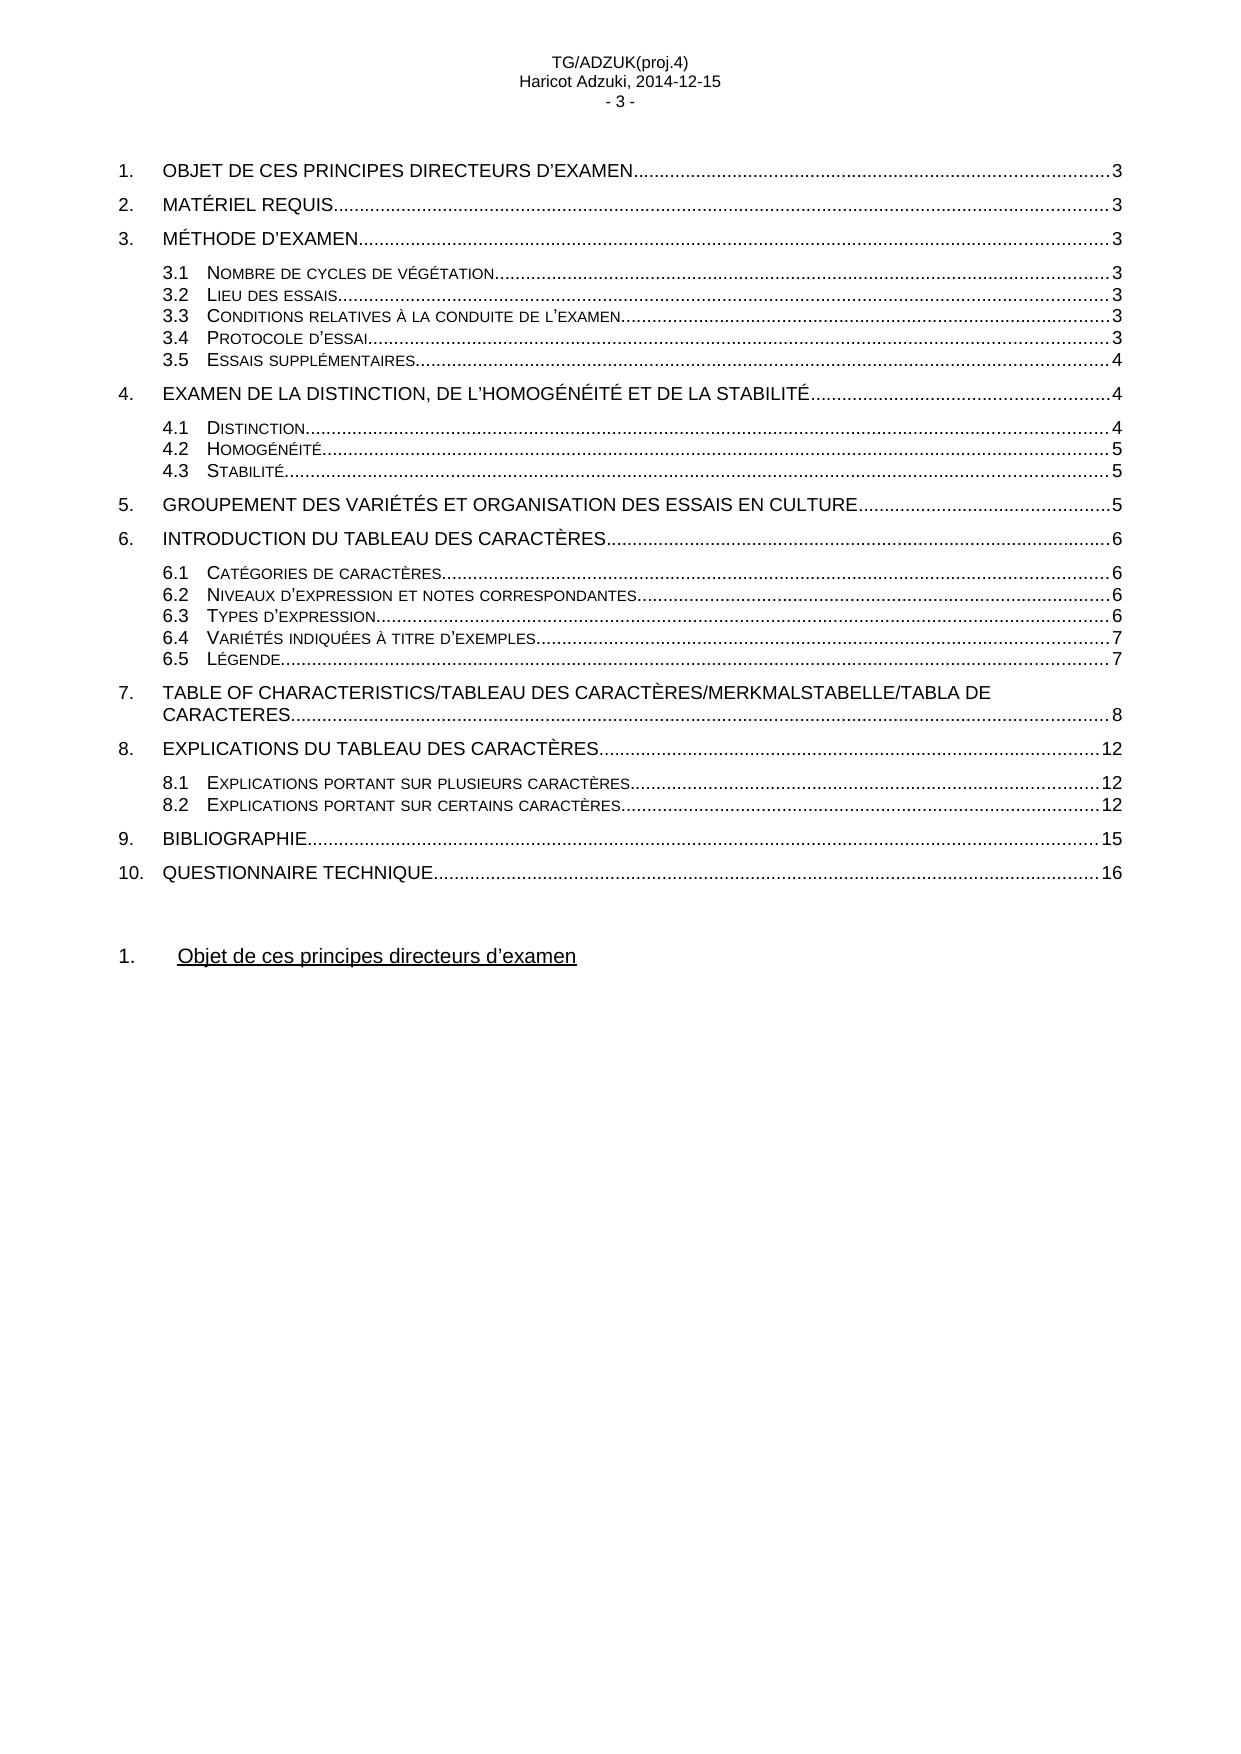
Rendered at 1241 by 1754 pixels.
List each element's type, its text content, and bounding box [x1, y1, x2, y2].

text 3.3 Conditions relatives à la conduite de l’examen 3 [162, 305, 1033, 327]
text 5. Groupement des variétés et organisation des essais en culture 5 [118, 494, 1033, 515]
text 4.1 Distinction 4 [162, 417, 1033, 438]
text 6.4 Variétés indiquées à titre d’exemples 7 [162, 627, 1033, 648]
text 6. Introduction du tableau des caractères 6 [118, 528, 1033, 549]
text 8. Explications du tableau des caractères 12 [118, 738, 1033, 759]
text 3.5 Essais supplémentaires 4 [162, 348, 1033, 370]
text 9. Bibliographie 15 [118, 827, 1033, 849]
text 8.1 Explications portant sur plusieurs caractères 12 [162, 772, 1033, 793]
text 2. Matériel requis 3 [118, 194, 1033, 216]
text 3.4 Protocole d’essai 3 [162, 327, 1033, 348]
text 8.2 Explications portant sur certains caractères 12 [162, 793, 1033, 815]
text 4.2 Homogénéité 5 [162, 438, 1033, 460]
text 3.2 Lieu des essais 3 [162, 284, 1033, 305]
text 7. Table of Characteristics/Tableau des caractères/Merkmalstabelle/Tabla de caracteres 8 [118, 682, 1033, 725]
text 4.3 Stabilité 5 [162, 460, 1033, 481]
text 6.5 Légende 7 [162, 648, 1033, 670]
text 1. Objet de ces principes directeurs d’examen 3 [118, 160, 1033, 182]
subtitle Objet de ces principes directeurs d’examen [118, 943, 1122, 967]
text 6.3 Types d’expression 6 [162, 605, 1033, 627]
text 3. Méthode d’examen 3 [118, 228, 1033, 250]
text 6.2 Niveaux d’expression et notes correspondantes 6 [162, 583, 1033, 605]
text 10. Questionnaire technique 16 [118, 862, 1033, 883]
text 3.1 Nombre de cycles de végétation 3 [162, 262, 1033, 284]
text 6.1 Catégories de caractères 6 [162, 562, 1033, 583]
text 4. Examen de la distinction, de l’homogénéité et de la stabilité 4 [118, 382, 1033, 404]
